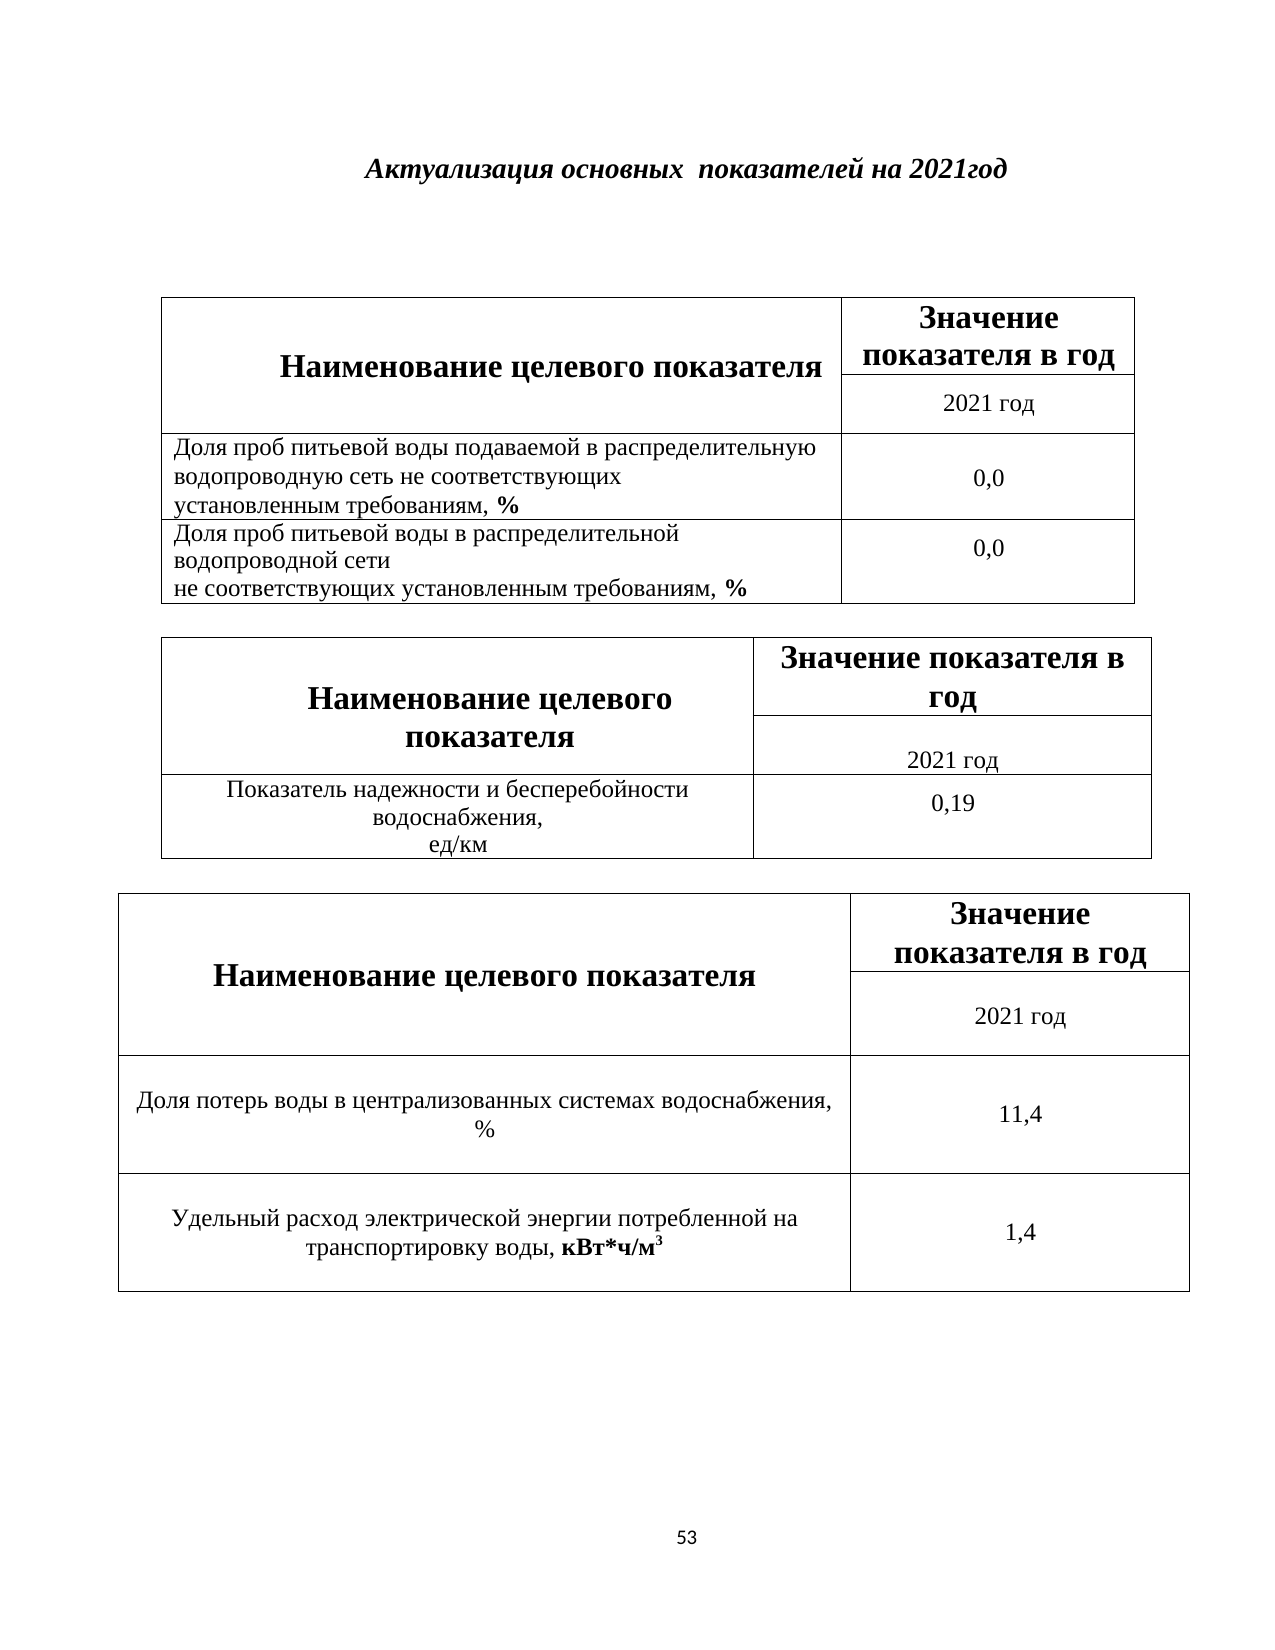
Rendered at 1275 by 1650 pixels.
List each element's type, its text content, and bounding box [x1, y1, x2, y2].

table_cell 0,19 [754, 775, 1151, 858]
table_cell 0,0 [842, 434, 1134, 519]
table_cell 11,4 [851, 1056, 1189, 1173]
table_cell 2021 год [842, 375, 1134, 433]
table_cell Доля проб питьевой воды в распределительной водопроводной сети не соответствующих установленным требованиям, % [162, 520, 841, 602]
table_cell Доля проб питьевой воды подаваемой в распределительную водопроводную сеть не соответствующих установленным требованиям, % [162, 434, 841, 519]
table_cell 2021 год [851, 972, 1189, 1054]
table_cell Показатель надежности и бесперебойности водоснабжения, ед/км [162, 775, 753, 858]
table_cell Удельный расход электрической энергии потребленной на транспортировку воды, кВт*ч/м3 [119, 1174, 850, 1291]
table_header Наименование целевого показателя [162, 298, 841, 433]
list Актуализация основных показателей на 2021год [148, 151, 1225, 184]
table_header Наименование целевого показателя [162, 638, 753, 774]
table_cell 1,4 [851, 1174, 1189, 1291]
table_header Наименование целевого показателя [119, 894, 850, 1054]
table_header Значение показателя в год [754, 638, 1151, 715]
table_cell Доля потерь воды в централизованных системах водоснабжения, % [119, 1056, 850, 1173]
table_header Значение показателя в год [842, 298, 1134, 374]
table_cell 0,0 [842, 520, 1134, 602]
table_cell 2021 год [754, 716, 1151, 774]
table_header Значение показателя в год [851, 894, 1189, 971]
